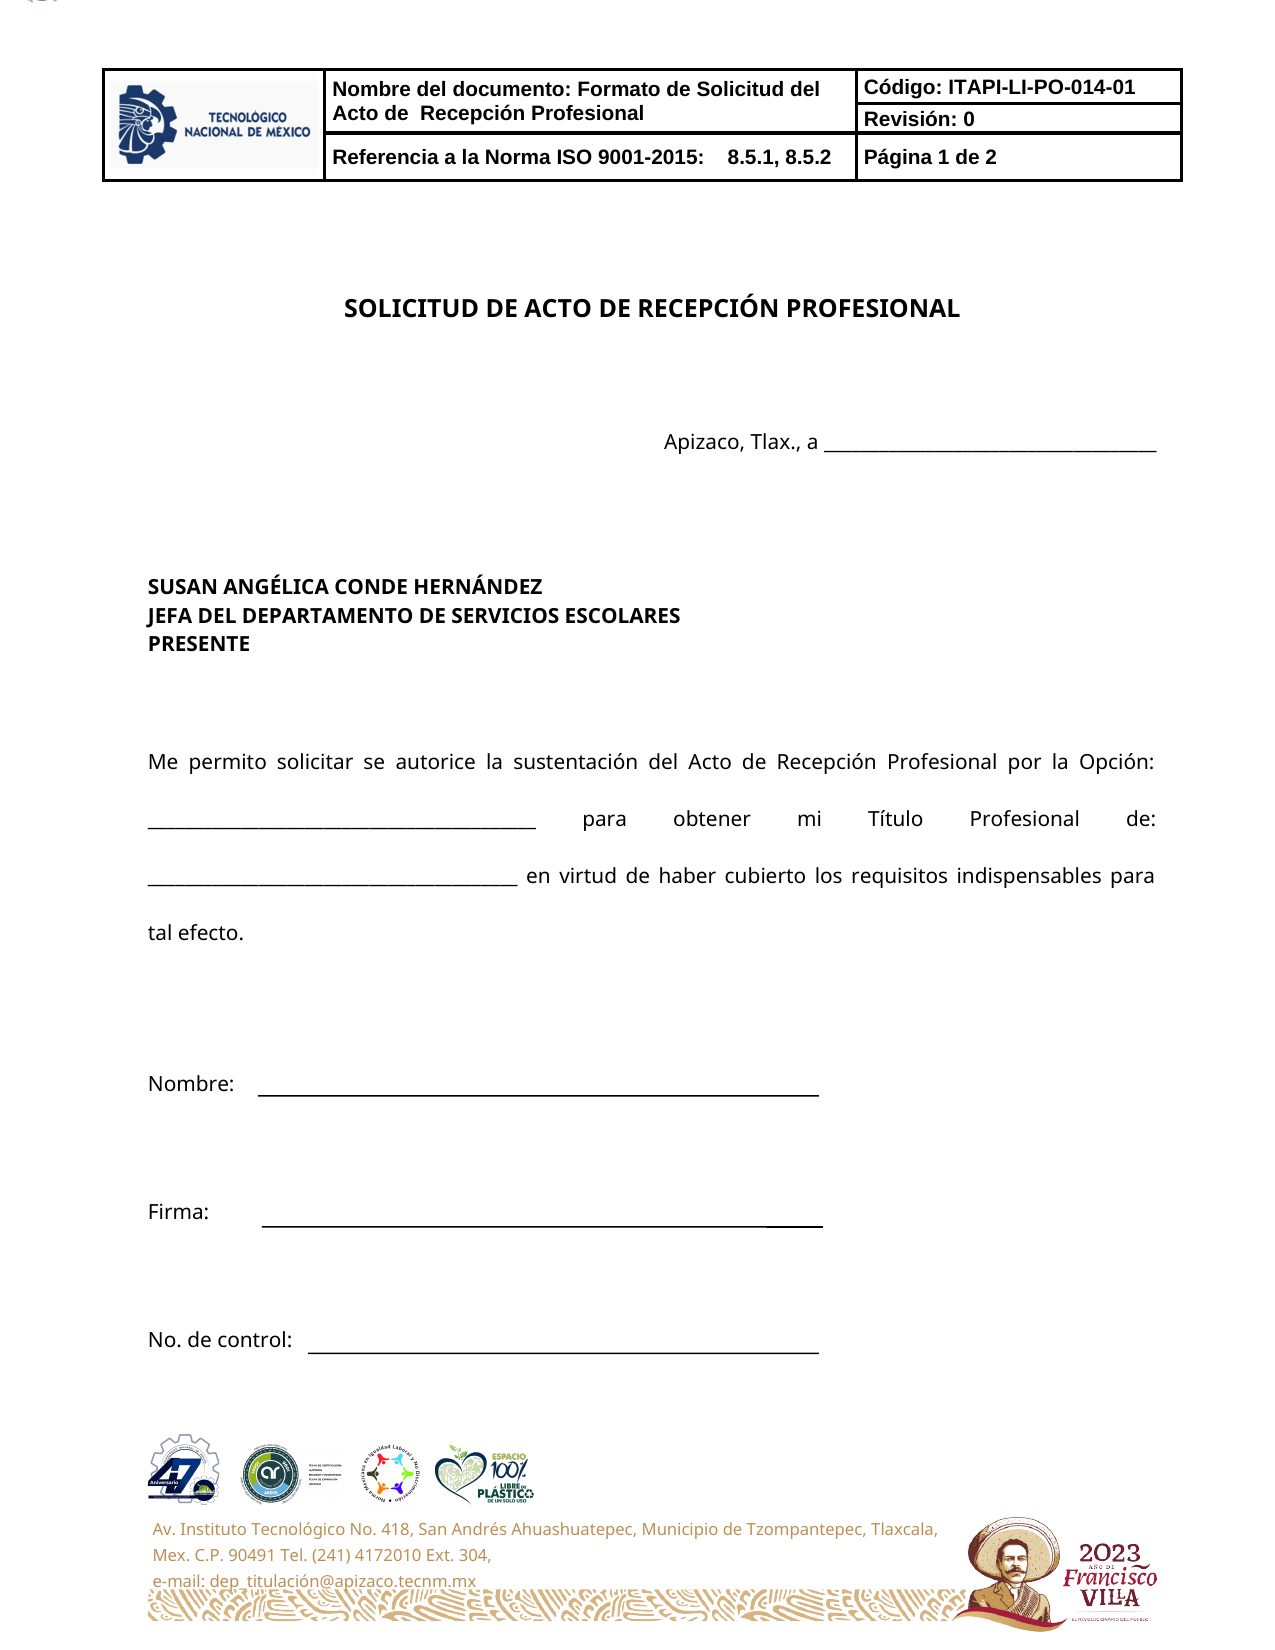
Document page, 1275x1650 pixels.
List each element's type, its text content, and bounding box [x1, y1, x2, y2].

picture [147, 1434, 220, 1505]
text No. de control: [148, 1325, 1157, 1354]
text Firma: [148, 1197, 1157, 1226]
text Nombre: [148, 1069, 1157, 1098]
text SOLICITUD DE ACTO DE RECEPCIÓN PROFESIONAL [148, 291, 1157, 325]
text PRESENTE [148, 629, 1157, 658]
picture [4, 0, 119, 5]
text SUSAN ANGÉLICA CONDE HERNÁNDEZ [148, 572, 1157, 601]
picture [110, 71, 319, 179]
text JEFA DEL DEPARTAMENTO DE SERVICIOS ESCOLARES [148, 601, 1157, 629]
picture [428, 1442, 539, 1508]
text Me permito solicitar se autorice la sustentación del Acto de Recepción Profesional por la Opción: __________________________________________ para obtener mi Título Profesional de: ________________________________________ en virtud de haber cubierto los requisitos indispensables para tal efecto. [148, 747, 1157, 946]
picture [147, 1516, 1158, 1632]
picture [233, 1441, 348, 1507]
picture [358, 1439, 422, 1510]
text Apizaco, Tlax., a ____________________________________ [222, 427, 1157, 456]
